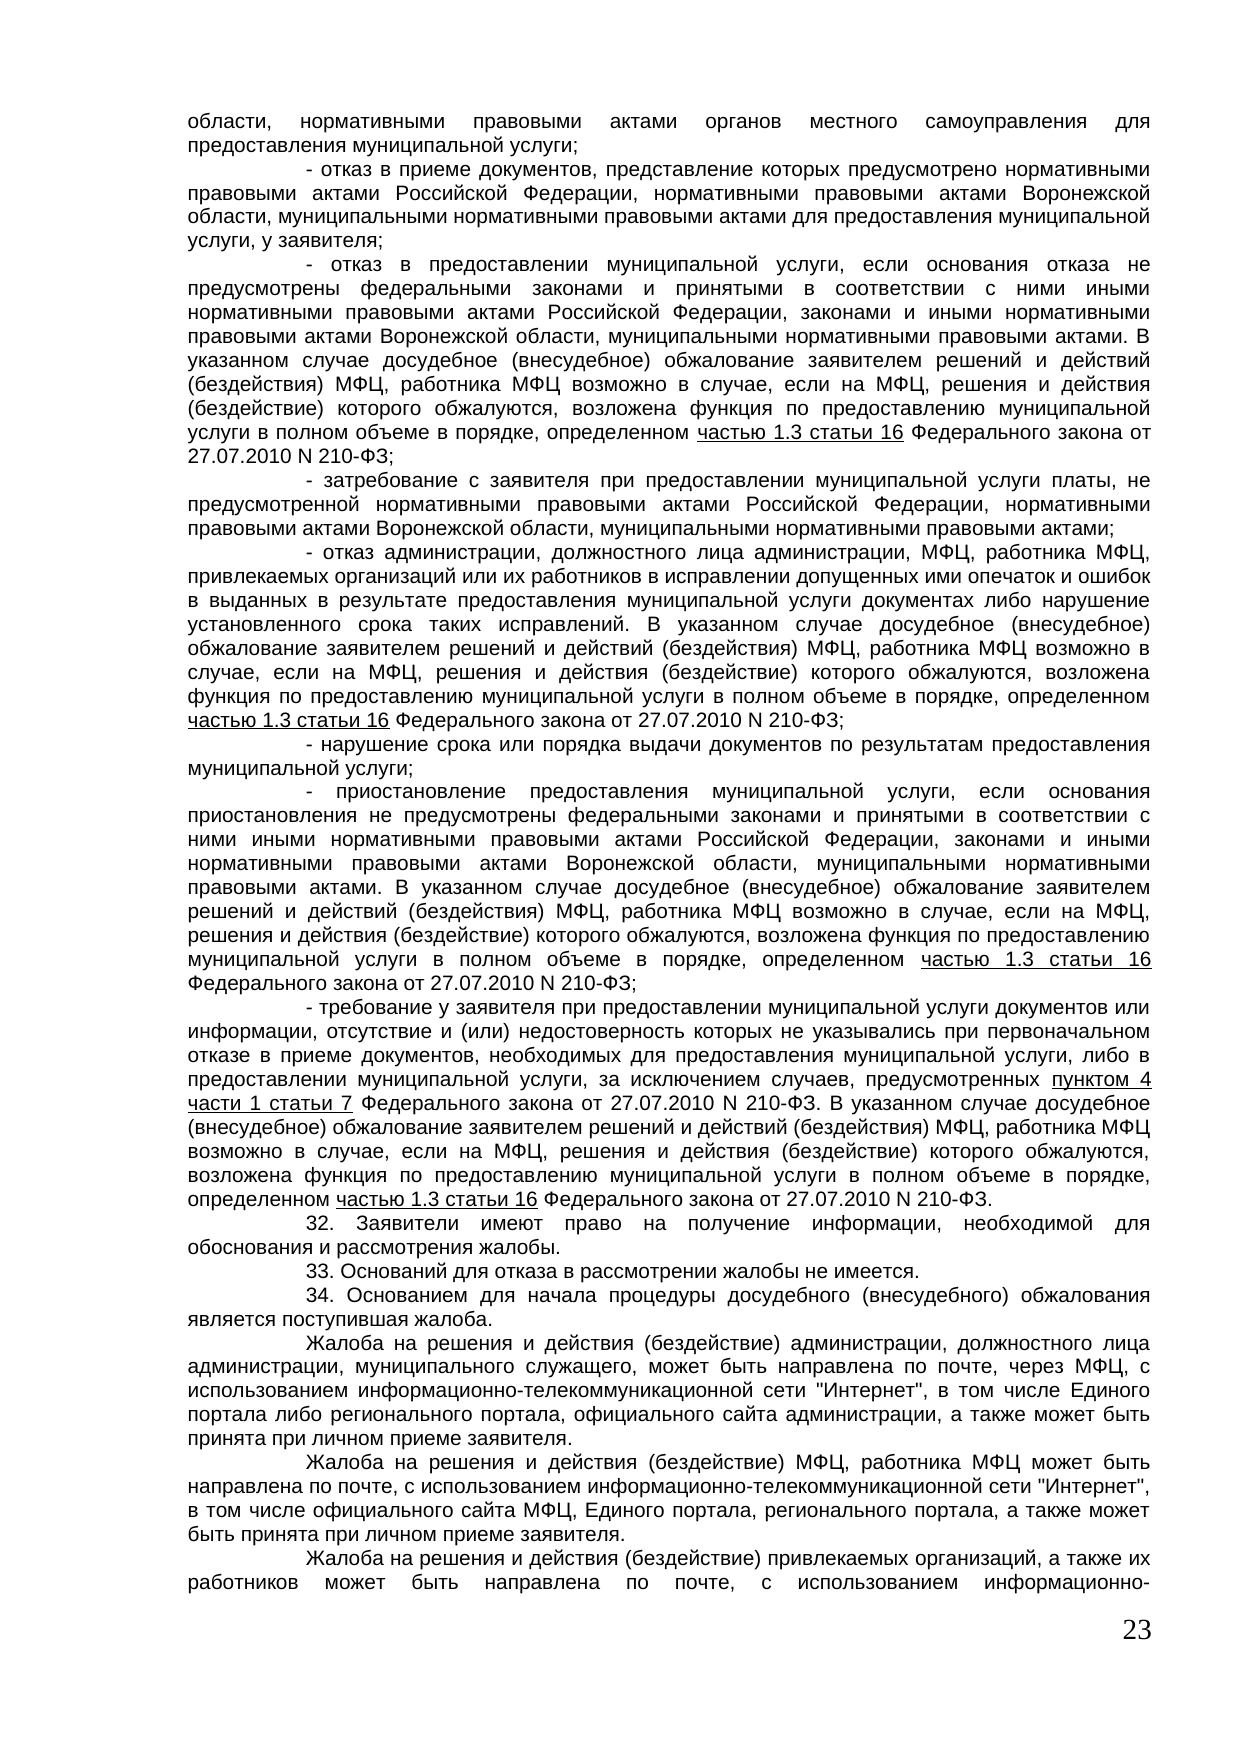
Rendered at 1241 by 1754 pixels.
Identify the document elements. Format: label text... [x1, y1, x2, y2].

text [187, 1546, 1151, 1594]
text 33. Оснований для отказа в рассмотрении жалобы не имеется. [187, 1258, 1151, 1282]
text - требование у заявителя при предоставлении муниципальной услуги документов или информации, отсутствие и (или) недостоверность которых не указывались при первоначальном отказе в приеме документов, необходимых для предоставления муниципальной услуги, либо в предоставлении муниципальной услуги, за исключением случаев, предусмотренных пунктом 4 части 1 статьи 7 Федерального закона от 27.07.2010 N 210-ФЗ. В указанном случае досудебное (внесудебное) обжалование заявителем решений и действий (бездействия) МФЦ, работника МФЦ возможно в случае, если на МФЦ, решения и действия (бездействие) которого обжалуются, возложена функция по предоставлению муниципальной услуги в полном объеме в порядке, определенном частью 1.3 статьи 16 Федерального закона от 27.07.2010 N 210-ФЗ. [187, 995, 1151, 1211]
text - нарушение срока или порядка выдачи документов по результатам предоставления муниципальной услуги; [187, 731, 1151, 779]
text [187, 108, 1151, 156]
text Жалоба на решения и действия (бездействие) МФЦ, работника МФЦ может быть направлена по почте, с использованием информационно-телекоммуникационной сети "Интернет", в том числе официального сайта МФЦ, Единого портала, регионального портала, а также может быть принята при личном приеме заявителя. [187, 1450, 1151, 1546]
text - приостановление предоставления муниципальной услуги, если основания приостановления не предусмотрены федеральными законами и принятыми в соответствии с ними иными нормативными правовыми актами Российской Федерации, законами и иными нормативными правовыми актами Воронежской области, муниципальными нормативными правовыми актами. В указанном случае досудебное (внесудебное) обжалование заявителем решений и действий (бездействия) МФЦ, работника МФЦ возможно в случае, если на МФЦ, решения и действия (бездействие) которого обжалуются, возложена функция по предоставлению муниципальной услуги в полном объеме в порядке, определенном частью 1.3 статьи 16 Федерального закона от 27.07.2010 N 210-ФЗ; [187, 779, 1151, 995]
text - отказ администрации, должностного лица администрации, МФЦ, работника МФЦ, привлекаемых организаций или их работников в исправлении допущенных ими опечаток и ошибок в выданных в результате предоставления муниципальной услуги документах либо нарушение установленного срока таких исправлений. В указанном случае досудебное (внесудебное) обжалование заявителем решений и действий (бездействия) МФЦ, работника МФЦ возможно в случае, если на МФЦ, решения и действия (бездействие) которого обжалуются, возложена функция по предоставлению муниципальной услуги в полном объеме в порядке, определенном частью 1.3 статьи 16 Федерального закона от 27.07.2010 N 210-ФЗ; [187, 540, 1151, 731]
text 34. Основанием для начала процедуры досудебного (внесудебного) обжалования является поступившая жалоба. [187, 1282, 1151, 1330]
text - затребование с заявителя при предоставлении муниципальной услуги платы, не предусмотренной нормативными правовыми актами Российской Федерации, нормативными правовыми актами Воронежской области, муниципальными нормативными правовыми актами; [187, 468, 1151, 540]
text - отказ в приеме документов, представление которых предусмотрено нормативными правовыми актами Российской Федерации, нормативными правовыми актами Воронежской области, муниципальными нормативными правовыми актами для предоставления муниципальной услуги, у заявителя; [187, 156, 1151, 252]
text 32. Заявители имеют право на получение информации, необходимой для обоснования и рассмотрения жалобы. [187, 1211, 1151, 1258]
text Жалоба на решения и действия (бездействие) администрации, должностного лица администрации, муниципального служащего, может быть направлена по почте, через МФЦ, с использованием информационно-телекоммуникационной сети "Интернет", в том числе Единого портала либо регионального портала, официального сайта администрации, а также может быть принята при личном приеме заявителя. [187, 1330, 1151, 1450]
text - отказ в предоставлении муниципальной услуги, если основания отказа не предусмотрены федеральными законами и принятыми в соответствии с ними иными нормативными правовыми актами Российской Федерации, законами и иными нормативными правовыми актами Воронежской области, муниципальными нормативными правовыми актами. В указанном случае досудебное (внесудебное) обжалование заявителем решений и действий (бездействия) МФЦ, работника МФЦ возможно в случае, если на МФЦ, решения и действия (бездействие) которого обжалуются, возложена функция по предоставлению муниципальной услуги в полном объеме в порядке, определенном частью 1.3 статьи 16 Федерального закона от 27.07.2010 N 210-ФЗ; [187, 252, 1151, 468]
